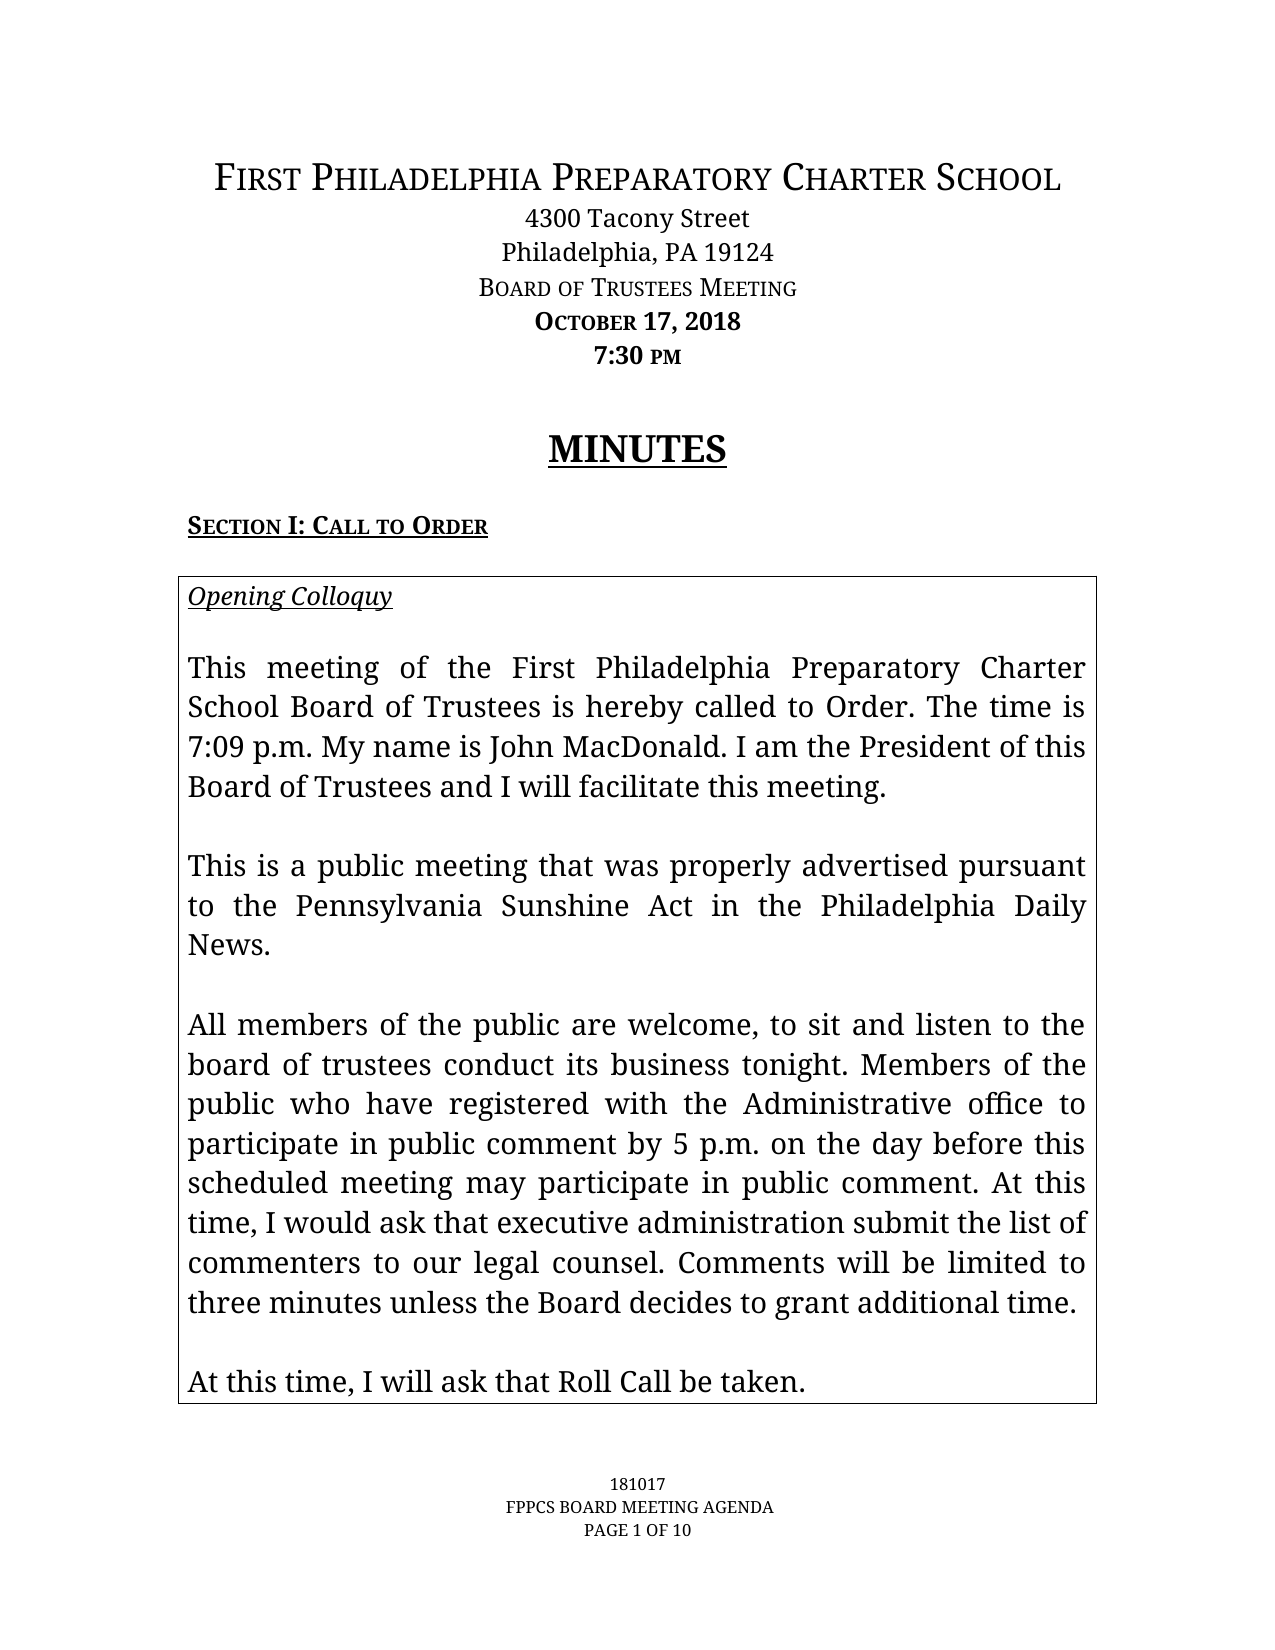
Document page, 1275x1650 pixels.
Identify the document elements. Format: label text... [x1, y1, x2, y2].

text MINUTES [187, 422, 1087, 473]
text 4300 Tacony Street [187, 201, 1087, 235]
text October 17, 2018 [187, 303, 1087, 337]
text All members of the public are welcome, to sit and listen to the board of trustees conduct its business tonight. Members of the public who have registered with the Administrative office to participate in public comment by 5 p.m. on the day before this scheduled meeting may participate in public comment. At this time, I would ask that executive administration submit the list of commenters to our legal counsel. Comments will be limited to three minutes unless the Board decides to grant additional time. [187, 1004, 1087, 1322]
text First Philadelphia Preparatory Charter School [187, 150, 1087, 201]
text 7:30 pm [187, 337, 1087, 371]
text At this time, I will ask that Roll Call be taken. [179, 1358, 1096, 1403]
text Section I: Call to Order [187, 507, 1087, 542]
text Board of Trustees Meeting [187, 269, 1087, 303]
text This meeting of the First Philadelphia Preparatory Charter School Board of Trustees is hereby called to Order. The time is 7:09 p.m. My name is John MacDonald. I am the President of this Board of Trustees and I will facilitate this meeting. [187, 647, 1087, 806]
text This is a public meeting that was properly advertised pursuant to the Pennsylvania Sunshine Act in the Philadelphia Daily News. [187, 845, 1087, 964]
text Opening Colloquy [179, 577, 1096, 613]
text Philadelphia, PA 19124 [187, 235, 1087, 269]
